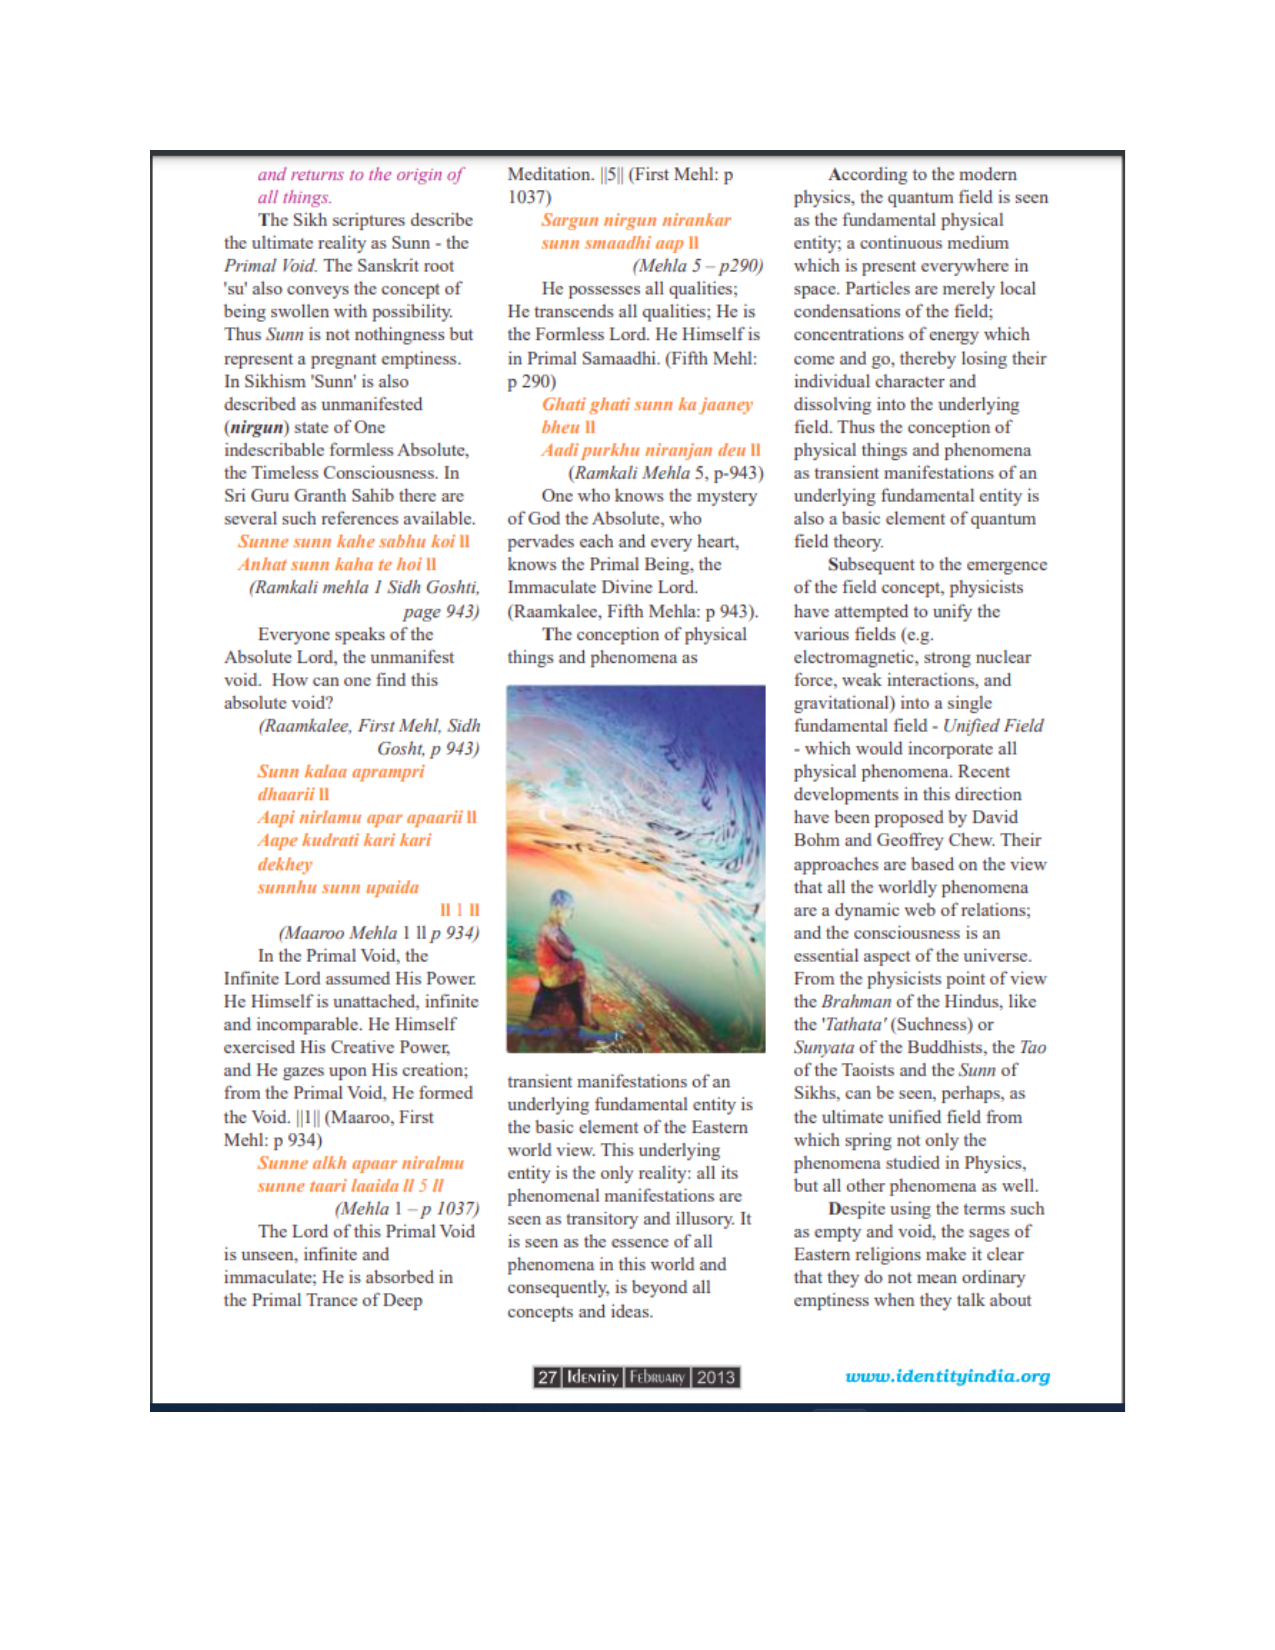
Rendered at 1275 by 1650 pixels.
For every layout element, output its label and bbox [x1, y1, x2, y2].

picture [150, 150, 1125, 1412]
